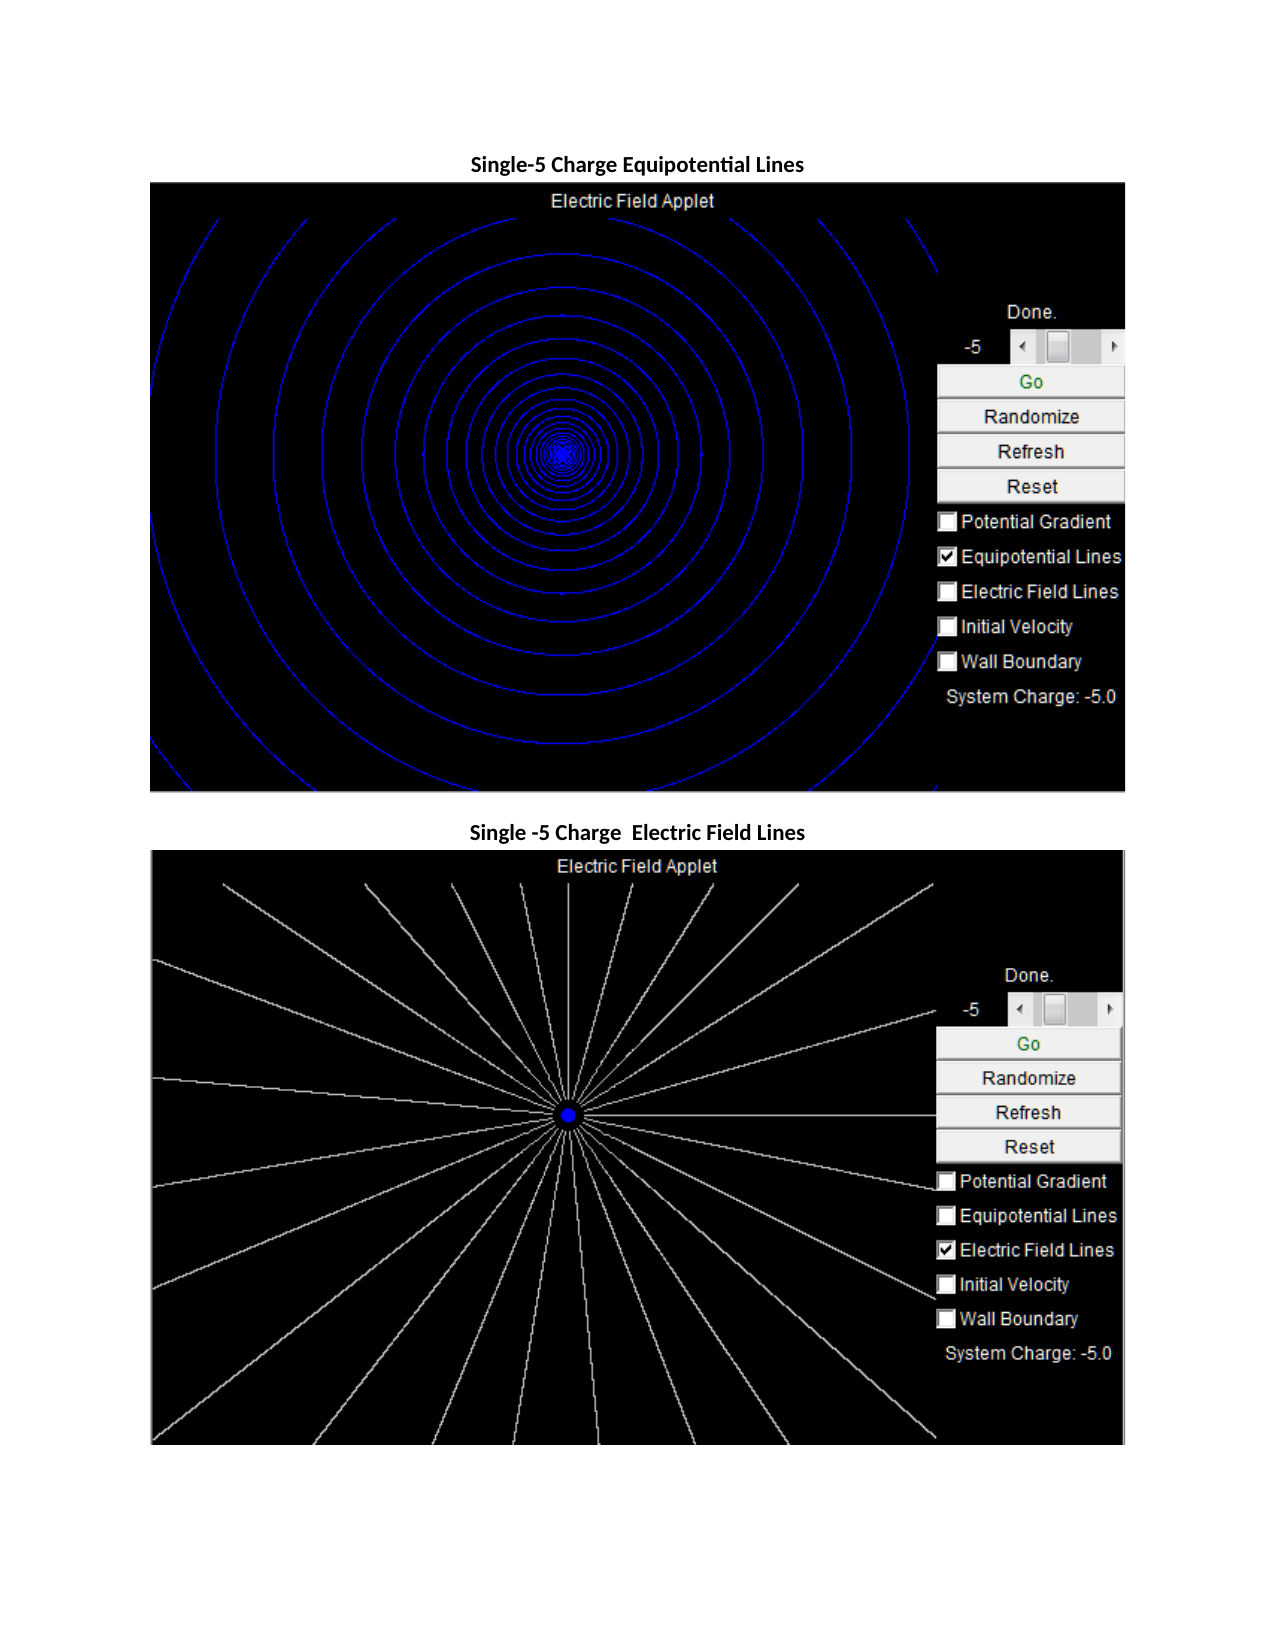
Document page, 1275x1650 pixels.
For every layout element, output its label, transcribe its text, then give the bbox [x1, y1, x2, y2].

text Single-5 Charge Equipotential Lines [150, 150, 1125, 182]
text Single -5 Charge Electric Field Lines [150, 818, 1125, 850]
picture [150, 850, 1125, 1445]
picture [150, 182, 1125, 793]
